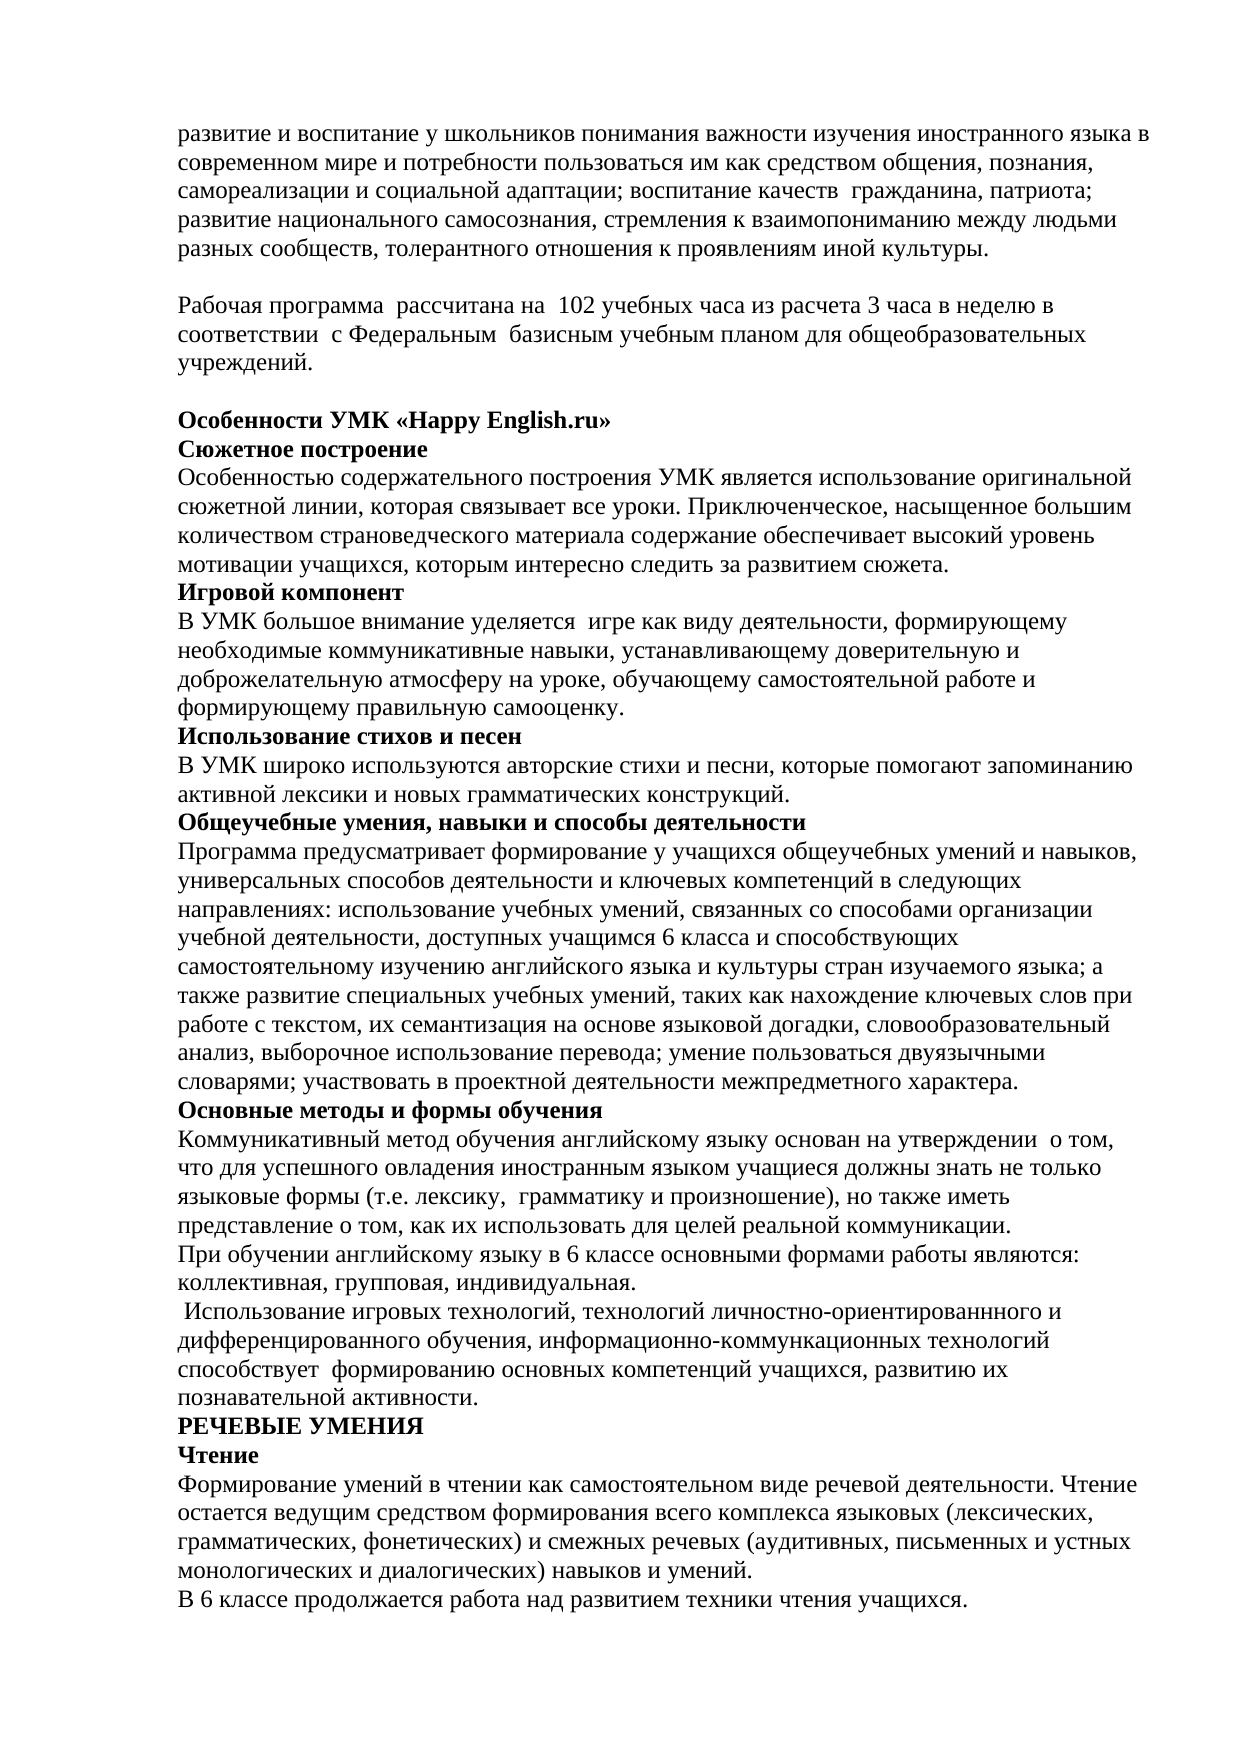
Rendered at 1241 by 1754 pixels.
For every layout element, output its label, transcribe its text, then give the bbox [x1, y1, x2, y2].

text РЕЧЕВЫЕ УМЕНИЯ [177, 1411, 1152, 1440]
text Общеучебные умения, навыки и способы деятельности [177, 807, 1152, 836]
text В УМК широко используются авторские стихи и песни, которые помогают запоминанию активной лексики и новых грамматических конструкций. [177, 750, 1152, 807]
text В УМК большое внимание уделяется игре как виду деятельности, формирующему необходимые коммуникативные навыки, устанавливающему доверительную и доброжелательную атмосферу на уроке, обучающему самостоятельной работе и формирующему правильную самооценку. [177, 606, 1152, 721]
text Сюжетное построение [177, 434, 1152, 462]
text Коммуникативный метод обучения английскому языку основан на утверждении о том, что для успешного овладения иностранным языком учащиеся должны знать не только языковые формы (т.е. лексику, грамматику и произношение), но также иметь представление о том, как их использовать для целей реальной коммуникации. [177, 1124, 1152, 1239]
text Формирование умений в чтении как самостоятельном виде речевой деятельности. Чтение остается ведущим средством формирования всего комплекса языковых (лексических, грамматических, фонетических) и смежных речевых (аудитивных, письменных и устных монологических и диалогических) навыков и умений. [177, 1469, 1152, 1584]
text Использование стихов и песен [177, 721, 1152, 750]
text Использование игровых технологий, технологий личностно-ориентированнного и дифференцированного обучения, информационно-коммункационных технологий способствует формированию основных компетенций учащихся, развитию их познавательной активности. [177, 1296, 1152, 1411]
text Чтение [177, 1440, 1152, 1469]
text При обучении английскому языку в 6 классе основными формами работы являются: коллективная, групповая, индивидуальная. [177, 1239, 1152, 1296]
text развитие и воспитание у школьников понимания важности изучения иностранного языка в современном мире и потребности пользоваться им как средством общения, познания, самореализации и социальной адаптации; воспитание качеств гражданина, патриота; [177, 118, 1152, 204]
text Программа предусматривает формирование у учащихся общеучебных умений и навыков, универсальных способов деятельности и ключевых компетенций в следующих направлениях: использование учебных умений, связанных со способами организации учебной деятельности, доступных учащимся 6 класса и способствующих самостоятельному изучению английского языка и культуры стран изучаемого языка; а также развитие специальных учебных умений, таких как нахождение ключевых слов при работе с текстом, их семантизация на основе языковой догадки, словообразовательный анализ, выборочное использование перевода; умение пользоваться двуязычными словарями; участвовать в проектной деятельности межпредметного характера. [177, 836, 1152, 1095]
text развитие национального самосознания, стремления к взаимопониманию между людьми разных сообществ, толерантного отношения к проявлениям иной культуры. [177, 204, 1152, 262]
text Особенностью содержательного построения УМК является использование оригинальной сюжетной линии, которая связывает все уроки. Приключенческое, насыщенное большим количеством страноведческого материала содержание обеспечивает высокий уровень мотивации учащихся, которым интересно следить за развитием сюжета. [177, 462, 1152, 577]
text Игровой компонент [177, 577, 1152, 606]
text В 6 классе продолжается работа над развитием техники чтения учащихся. [177, 1584, 1152, 1612]
text Основные методы и формы обучения [177, 1095, 1152, 1124]
text Рабочая программа рассчитана на 102 учебных часа из расчета 3 часа в неделю в соответствии с Федеральным базисным учебным планом для общеобразовательных учреждений. [177, 290, 1152, 376]
text Особенности УМК «Happy English.ru» [177, 405, 1152, 434]
